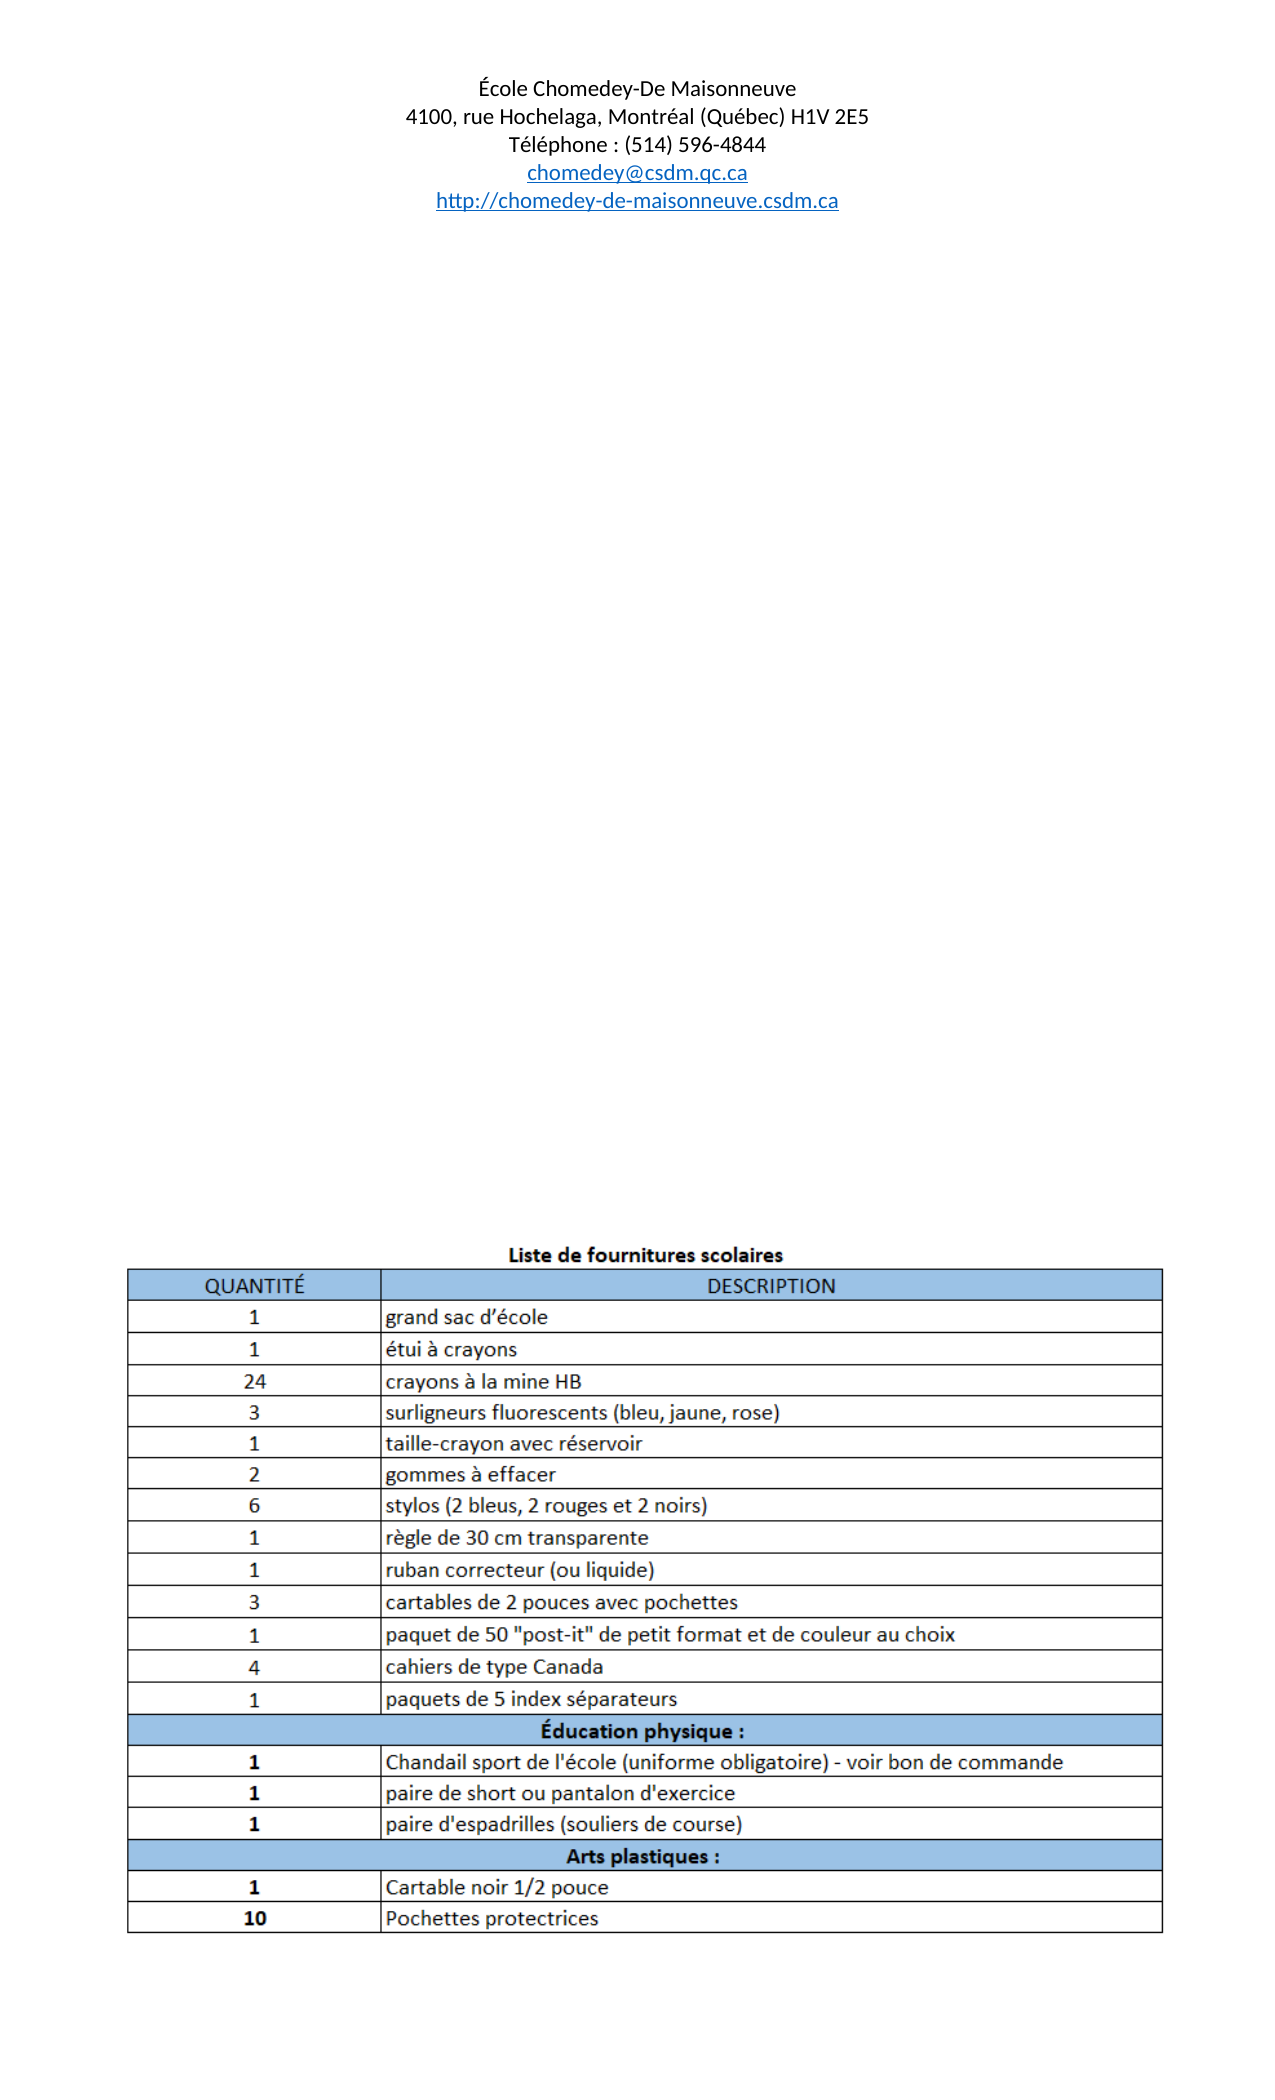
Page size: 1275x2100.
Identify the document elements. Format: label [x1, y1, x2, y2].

picture [95, 1221, 1180, 1950]
